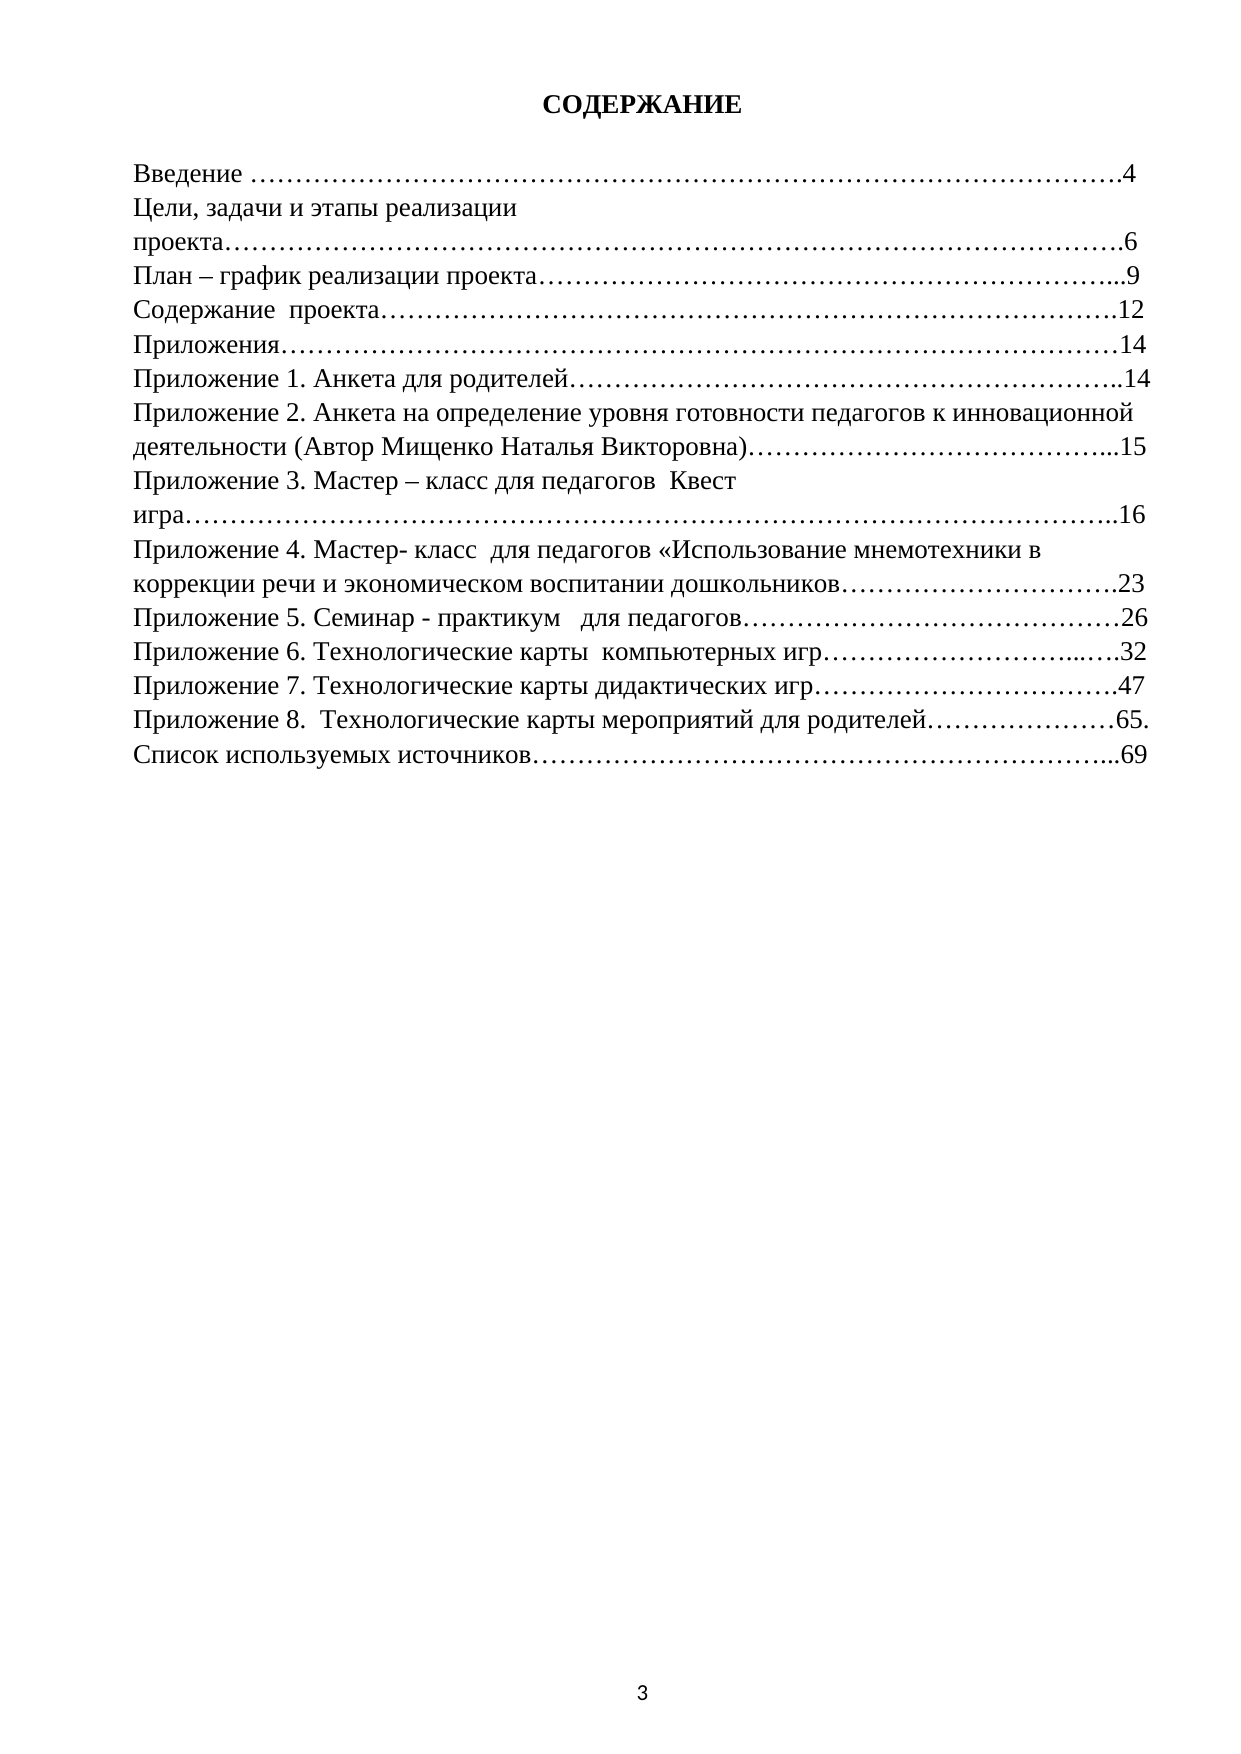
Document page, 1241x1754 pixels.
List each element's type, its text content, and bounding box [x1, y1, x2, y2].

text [133, 89, 1152, 120]
table_header Введение …………………………………………………………………………………….4 Цели, задачи и этапы реализации проекта……………………………………………………………………………………….6 План – график реализации проекта………………………………………………………...9 Содержание проекта……………………………………………………………………….12 Приложения…………………………………………………………………………………14 Приложение 1. Анкета для родителей……………………………………………………..14 Приложение 2. Анкета на определение уровня готовности педагогов к инновационной деятельности (Автор Мищенко Наталья Викторовна)…………………………………...15 Приложение 3. Мастер – класс для педагогов Квест игра…………………………………………………………………………………………..16 Приложение 4. Мастер- класс для педагогов «Использование мнемотехники в коррекции речи и экономическом воспитании дошкольников………………………….23 Приложение 5. Семинар - практикум для педагогов……………………………………26 Приложение 6. Технологические карты компьютерных игр………………………...….32 Приложение 7. Технологические карты дидактических игр…………………………….47 Приложение 8. Технологические карты мероприятий для родителей…………………65. Список используемых источников………………………………………………………...69 [122, 157, 1163, 1077]
